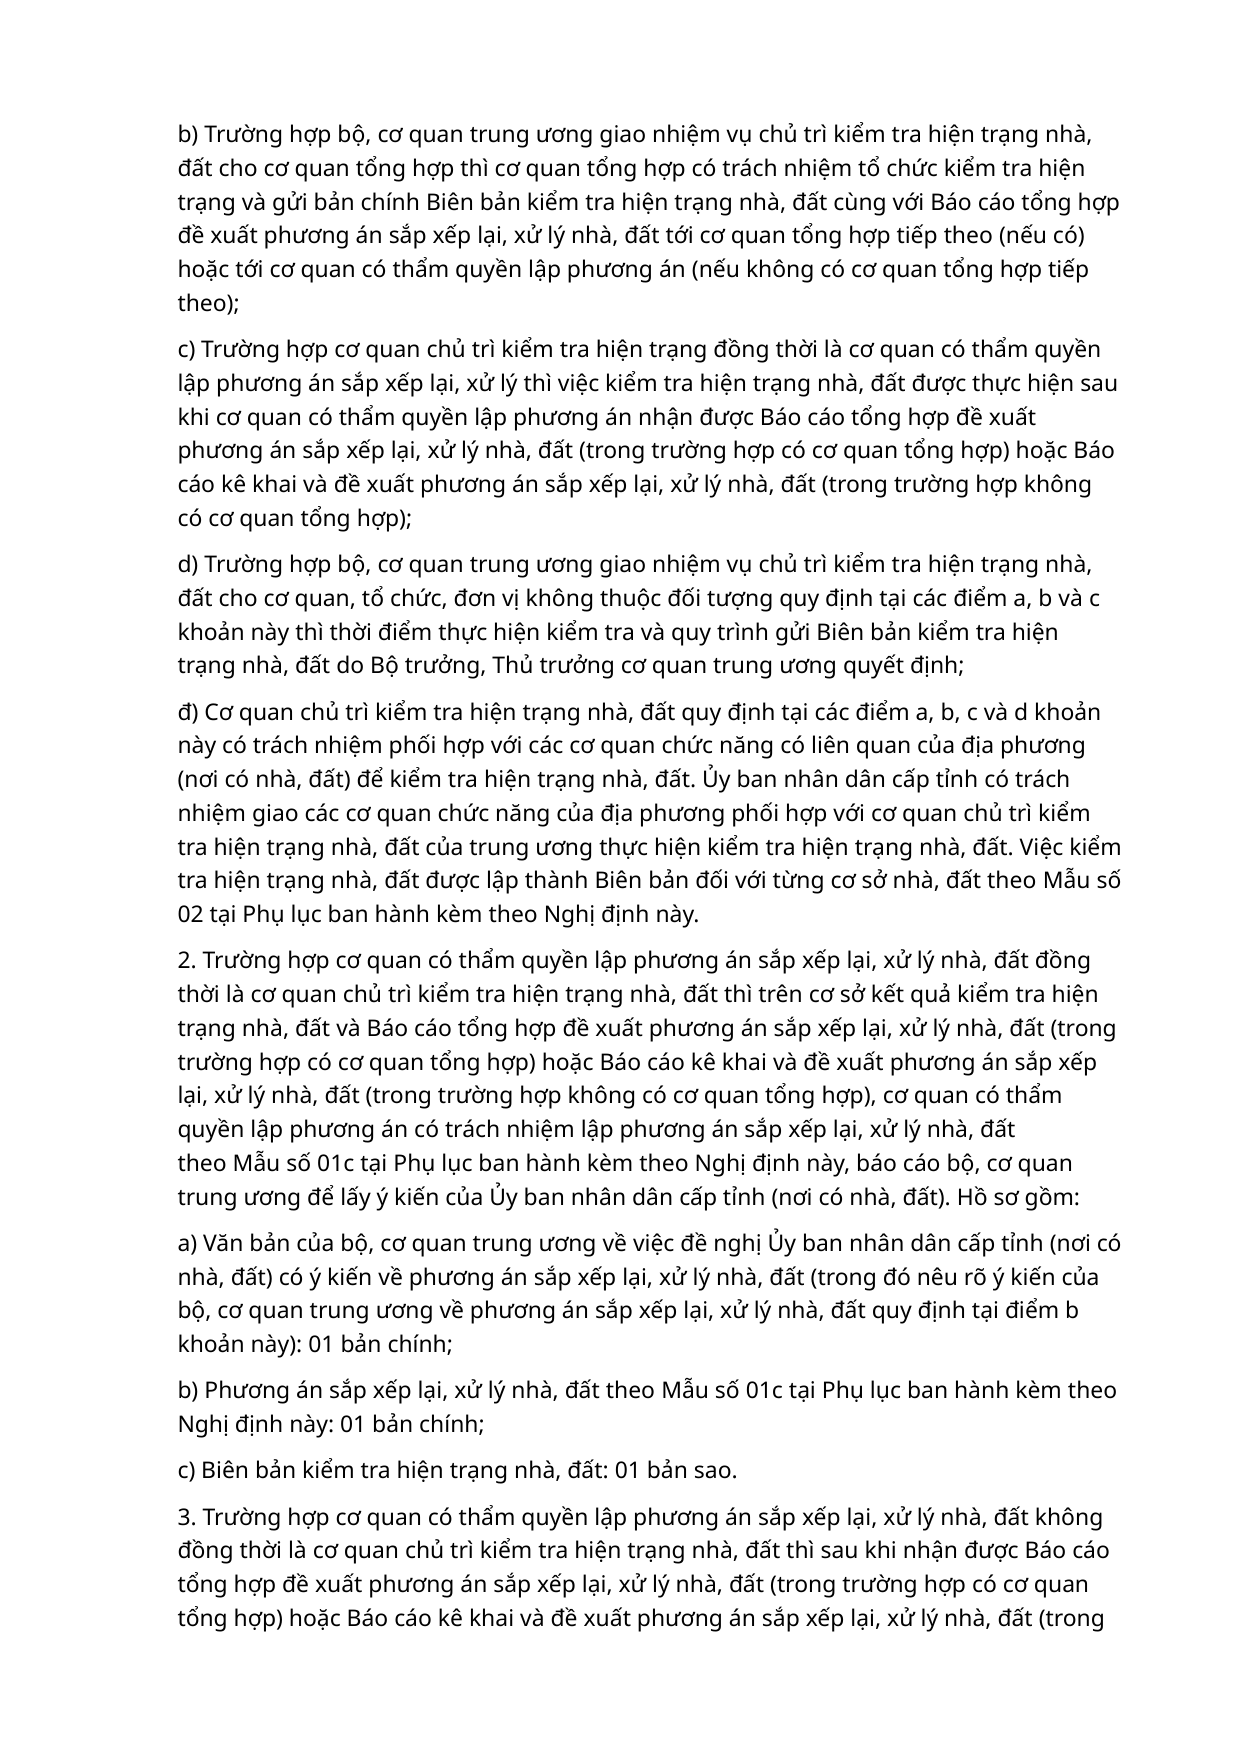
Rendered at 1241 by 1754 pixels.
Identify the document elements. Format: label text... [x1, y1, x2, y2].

text c) Biên bản kiểm tra hiện trạng nhà, đất: 01 bản sao. [177, 1454, 1122, 1486]
text 2. Trường hợp cơ quan có thẩm quyền lập phương án sắp xếp lại, xử lý nhà, đất đồng thời là cơ quan chủ trì kiểm tra hiện trạng nhà, đất thì trên cơ sở kết quả kiểm tra hiện trạng nhà, đất và Báo cáo tổng hợp đề xuất phương án sắp xếp lại, xử lý nhà, đất (trong trường hợp có cơ quan tổng hợp) hoặc Báo cáo kê khai và đề xuất phương án sắp xếp lại, xử lý nhà, đất (trong trường hợp không có cơ quan tổng hợp), cơ quan có thẩm quyền lập phương án có trách nhiệm lập phương án sắp xếp lại, xử lý nhà, đất theo Mẫu số 01c tại Phụ lục ban hành kèm theo Nghị định này, báo cáo bộ, cơ quan trung ương để lấy ý kiến của Ủy ban nhân dân cấp tỉnh (nơi có nhà, đất). Hồ sơ gồm: [177, 944, 1122, 1212]
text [177, 1501, 1122, 1633]
text b) Phương án sắp xếp lại, xử lý nhà, đất theo Mẫu số 01c tại Phụ lục ban hành kèm theo Nghị định này: 01 bản chính; [177, 1374, 1122, 1439]
text a) Văn bản của bộ, cơ quan trung ương về việc đề nghị Ủy ban nhân dân cấp tỉnh (nơi có nhà, đất) có ý kiến về phương án sắp xếp lại, xử lý nhà, đất (trong đó nêu rõ ý kiến của bộ, cơ quan trung ương về phương án sắp xếp lại, xử lý nhà, đất quy định tại điểm b khoản này): 01 bản chính; [177, 1227, 1122, 1359]
text d) Trường hợp bộ, cơ quan trung ương giao nhiệm vụ chủ trì kiểm tra hiện trạng nhà, đất cho cơ quan, tổ chức, đơn vị không thuộc đối tượng quy định tại các điểm a, b và c khoản này thì thời điểm thực hiện kiểm tra và quy trình gửi Biên bản kiểm tra hiện trạng nhà, đất do Bộ trưởng, Thủ trưởng cơ quan trung ương quyết định; [177, 548, 1122, 681]
text c) Trường hợp cơ quan chủ trì kiểm tra hiện trạng đồng thời là cơ quan có thẩm quyền lập phương án sắp xếp lại, xử lý thì việc kiểm tra hiện trạng nhà, đất được thực hiện sau khi cơ quan có thẩm quyền lập phương án nhận được Báo cáo tổng hợp đề xuất phương án sắp xếp lại, xử lý nhà, đất (trong trường hợp có cơ quan tổng hợp) hoặc Báo cáo kê khai và đề xuất phương án sắp xếp lại, xử lý nhà, đất (trong trường hợp không có cơ quan tổng hợp); [177, 333, 1122, 533]
text đ) Cơ quan chủ trì kiểm tra hiện trạng nhà, đất quy định tại các điểm a, b, c và d khoản này có trách nhiệm phối hợp với các cơ quan chức năng có liên quan của địa phương (nơi có nhà, đất) để kiểm tra hiện trạng nhà, đất. Ủy ban nhân dân cấp tỉnh có trách nhiệm giao các cơ quan chức năng của địa phương phối hợp với cơ quan chủ trì kiểm tra hiện trạng nhà, đất của trung ương thực hiện kiểm tra hiện trạng nhà, đất. Việc kiểm tra hiện trạng nhà, đất được lập thành Biên bản đối với từng cơ sở nhà, đất theo Mẫu số 02 tại Phụ lục ban hành kèm theo Nghị định này. [177, 696, 1122, 929]
text b) Trường hợp bộ, cơ quan trung ương giao nhiệm vụ chủ trì kiểm tra hiện trạng nhà, đất cho cơ quan tổng hợp thì cơ quan tổng hợp có trách nhiệm tổ chức kiểm tra hiện trạng và gửi bản chính Biên bản kiểm tra hiện trạng nhà, đất cùng với Báo cáo tổng hợp đề xuất phương án sắp xếp lại, xử lý nhà, đất tới cơ quan tổng hợp tiếp theo (nếu có) hoặc tới cơ quan có thẩm quyền lập phương án (nếu không có cơ quan tổng hợp tiếp theo); [177, 118, 1122, 318]
